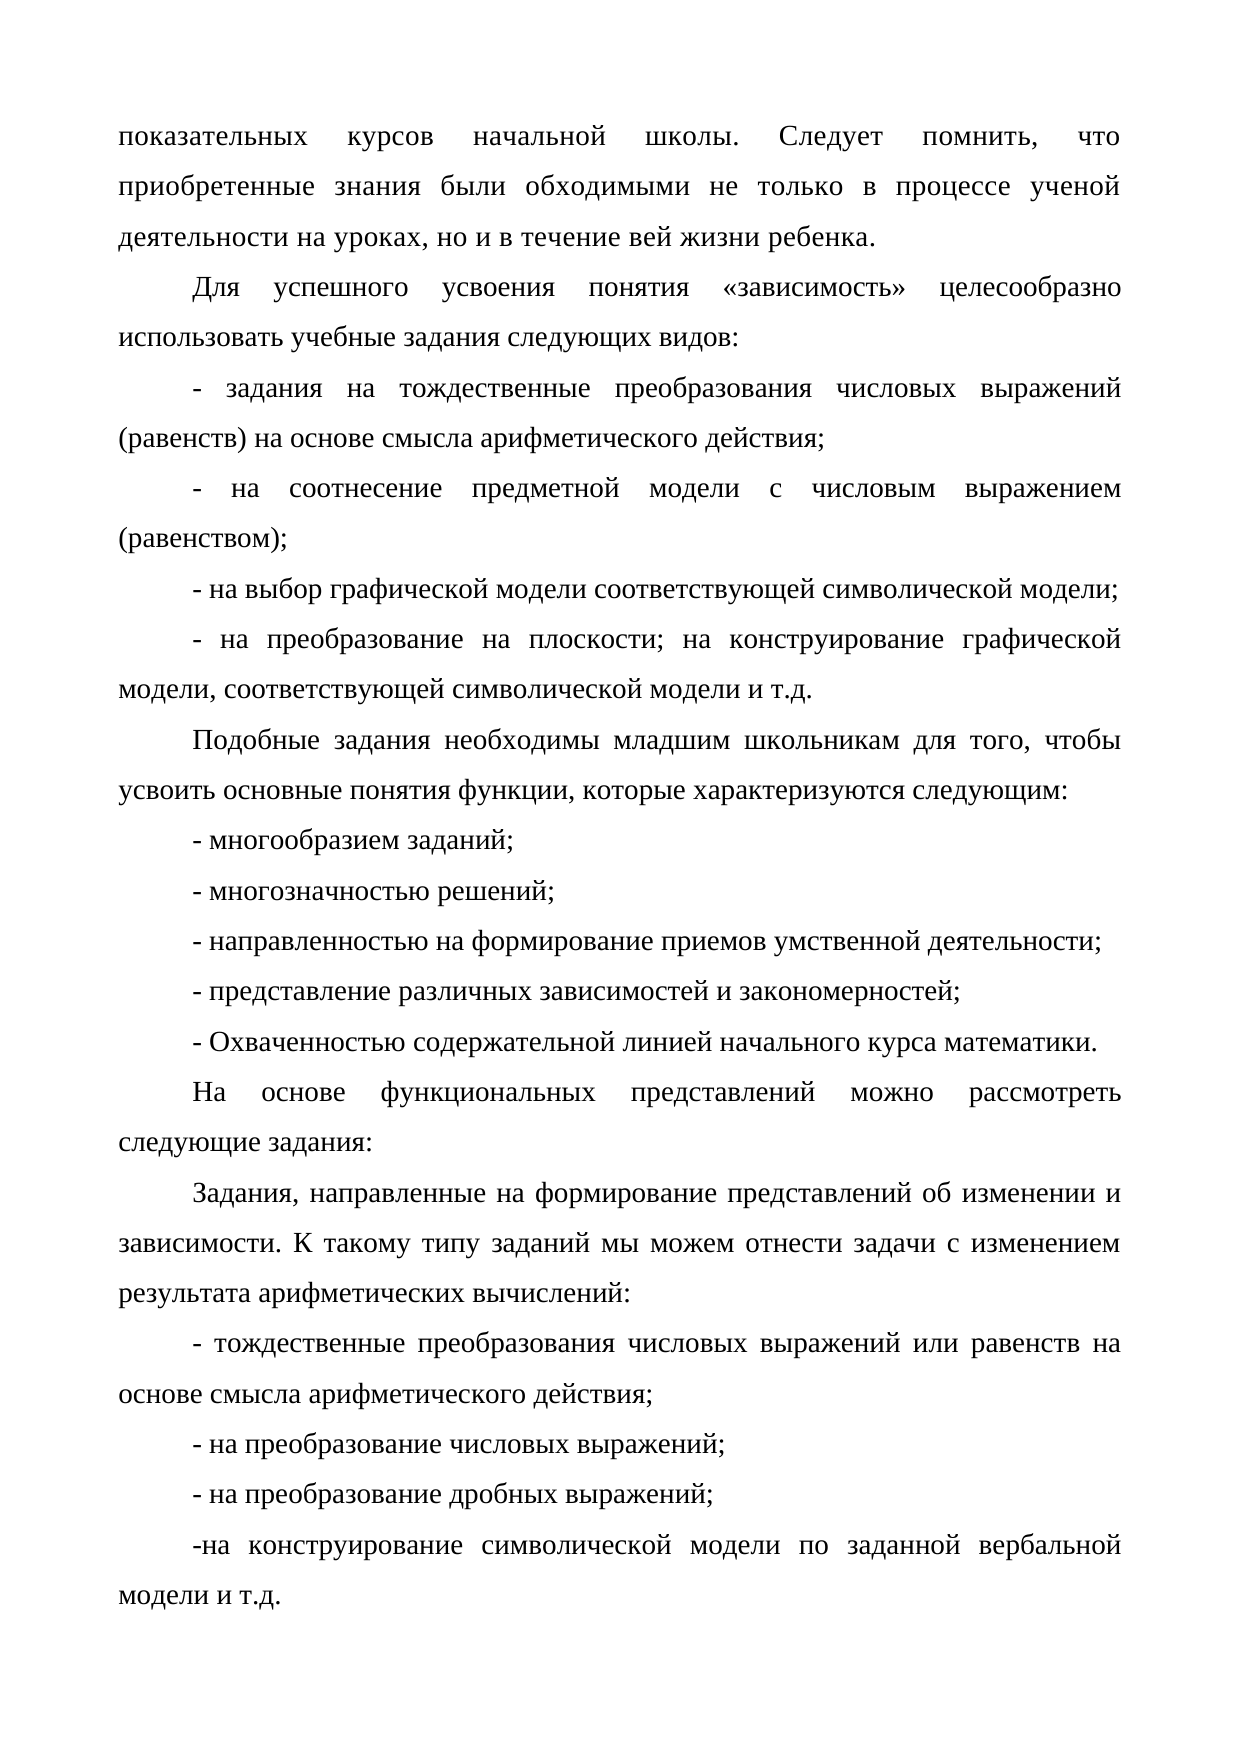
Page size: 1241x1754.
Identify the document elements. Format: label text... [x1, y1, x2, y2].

text - на выбор графической модели соответствующей символической модели; [118, 571, 1122, 604]
text На основе функциональных представлений можно рассмотреть следующие задания: [118, 1074, 1122, 1158]
text - многозначностью решений; [118, 873, 1122, 906]
text -на конструирование символической модели по заданной вербальной модели и т.д. [118, 1527, 1122, 1611]
text - многообразием заданий; [118, 822, 1122, 856]
text - на преобразование дробных выражений; [118, 1477, 1122, 1510]
text - на преобразование числовых выражений; [118, 1426, 1122, 1460]
text - Охваченностью содержательной линией начального курса математики. [118, 1024, 1122, 1057]
text - направленностью на формирование приемов умственной деятельности; [118, 923, 1122, 957]
text Для успешного усвоения понятия «зависимость» целесообразно использовать учебные задания следующих видов: [118, 269, 1122, 353]
text Подобные задания необходимы младшим школьникам для того, чтобы усвоить основные понятия функции, которые характеризуются следующим: [118, 722, 1122, 806]
text - тождественные преобразования числовых выражений или равенств на основе смысла арифметического действия; [118, 1326, 1122, 1409]
text - на соотнесение предметной модели с числовым выражением (равенством); [118, 470, 1122, 554]
text - представление различных зависимостей и закономерностей; [118, 973, 1122, 1007]
text - на преобразование на плоскости; на конструирование графической модели, соответствующей символической модели и т.д. [118, 621, 1122, 705]
text - задания на тождественные преобразования числовых выражений (равенств) на основе смысла арифметического действия; [118, 370, 1122, 453]
text Задания, направленные на формирование представлений об изменении и зависимости. К такому типу заданий мы можем отнести задачи с изменением результата арифметических вычислений: [118, 1175, 1122, 1309]
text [118, 118, 1122, 252]
